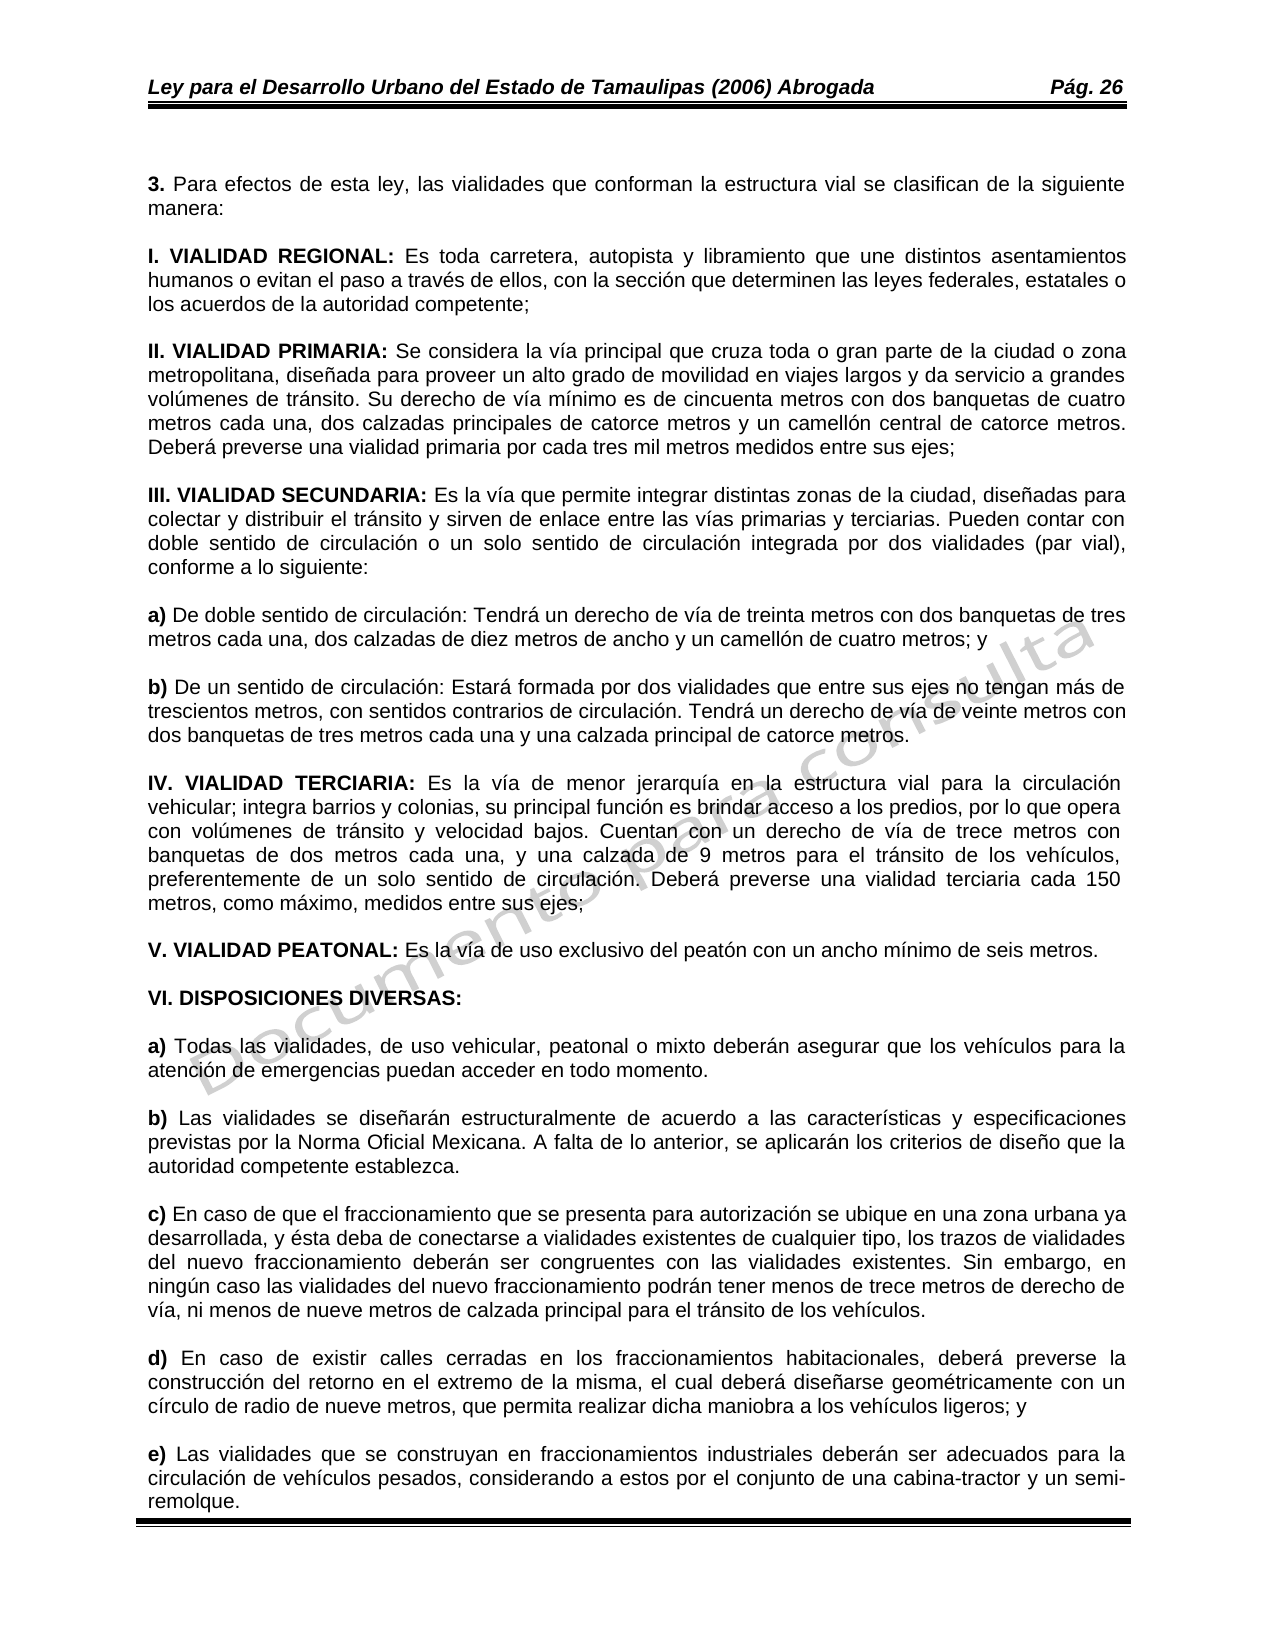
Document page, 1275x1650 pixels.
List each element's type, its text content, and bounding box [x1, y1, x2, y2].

text a) De doble sentido de circulación: Tendrá un derecho de vía de treinta metros con dos banquetas de tres metros cada una, dos calzadas de diez metros de ancho y un camellón de cuatro metros; y [148, 603, 1127, 651]
text II. VIALIDAD PRIMARIA: Se considera la vía principal que cruza toda o gran parte de la ciudad o zona metropolitana, diseñada para proveer un alto grado de movilidad en viajes largos y da servicio a grandes volúmenes de tránsito. Su derecho de vía mínimo es de cincuenta metros con dos banquetas de cuatro metros cada una, dos calzadas principales de catorce metros y un camellón central de catorce metros. Deberá preverse una vialidad primaria por cada tres mil metros medidos entre sus ejes; [148, 339, 1127, 459]
text a) Todas las vialidades, de uso vehicular, peatonal o mixto deberán asegurar que los vehículos para la atención de emergencias puedan acceder en todo momento. [148, 1034, 1127, 1082]
text b) Las vialidades se diseñarán estructuralmente de acuerdo a las características y especificaciones previstas por Mexicana. A falta de lo anterior, se aplicarán los criterios de diseño que la autoridad competente establezca. [148, 1106, 1127, 1178]
text 3. Para efectos de esta ley, las vialidades que conforman la estructura vial se clasifican de la siguiente manera: [148, 172, 1127, 219]
text V. VIALIDAD PEATONAL: Es la vía de uso exclusivo del peatón con un ancho mínimo de seis metros. [148, 938, 1127, 962]
text e) Las vialidades que se construyan en fraccionamientos industriales deberán ser adecuados para la circulación de vehículos pesados, considerando a estos por el conjunto de una cabina-tractor y un semi-remolque. [148, 1441, 1127, 1513]
text d) En caso de existir calles cerradas en los fraccionamientos habitacionales, deberá preverse la construcción del retorno en el extremo de la misma, el cual deberá diseñarse geométricamente con un círculo de radio de nueve metros, que permita realizar dicha maniobra a los vehículos ligeros; y [148, 1346, 1127, 1417]
text IV. VIALIDAD TERCIARIA: Es la vía de menor jerarquía en la estructura vial para la circulación vehicular; integra barrios y colonias, su principal función es brindar acceso a los predios, por lo que opera con volúmenes de tránsito y velocidad bajos. Cuentan con un derecho de vía de trece metros con banquetas de dos metros cada una, y una calzada de para el tránsito de los vehículos, preferentemente de un solo sentido de circulación. Deberá preverse una vialidad terciaria cada 150 metros, como máximo, medidos entre sus ejes; [148, 771, 1122, 914]
text III. VIALIDAD SECUNDARIA: Es la vía que permite integrar distintas zonas de la ciudad, diseñadas para colectar y distribuir el tránsito y sirven de enlace entre las vías primarias y terciarias. Pueden contar con doble sentido de circulación o un solo sentido de circulación integrada por dos vialidades (par vial), conforme a lo siguiente: [148, 483, 1127, 579]
text I. VIALIDAD REGIONAL: Es toda carretera, autopista y libramiento que une distintos asentamientos humanos o evitan el paso a través de ellos, con la sección que determinen las leyes federales, estatales o los acuerdos de la autoridad competente; [148, 243, 1127, 315]
text c) En caso de que el fraccionamiento que se presenta para autorización se ubique en una zona urbana ya desarrollada, y ésta deba de conectarse a vialidades existentes de cualquier tipo, los trazos de vialidades del nuevo fraccionamiento deberán ser congruentes con las vialidades existentes. Sin embargo, en ningún caso las vialidades del nuevo fraccionamiento podrán tener menos de trece metros de derecho de vía, ni menos de nueve metros de calzada principal para el tránsito de los vehículos. [148, 1202, 1127, 1322]
text b) De un sentido de circulación: Estará formada por dos vialidades que entre sus ejes no tengan más de trescientos metros, con sentidos contrarios de circulación. Tendrá un derecho de vía de veinte metros con dos banquetas de tres metros cada una y una calzada principal de catorce metros. [148, 675, 1127, 747]
text VI. DISPOSICIONES DIVERSAS: [148, 986, 1127, 1010]
